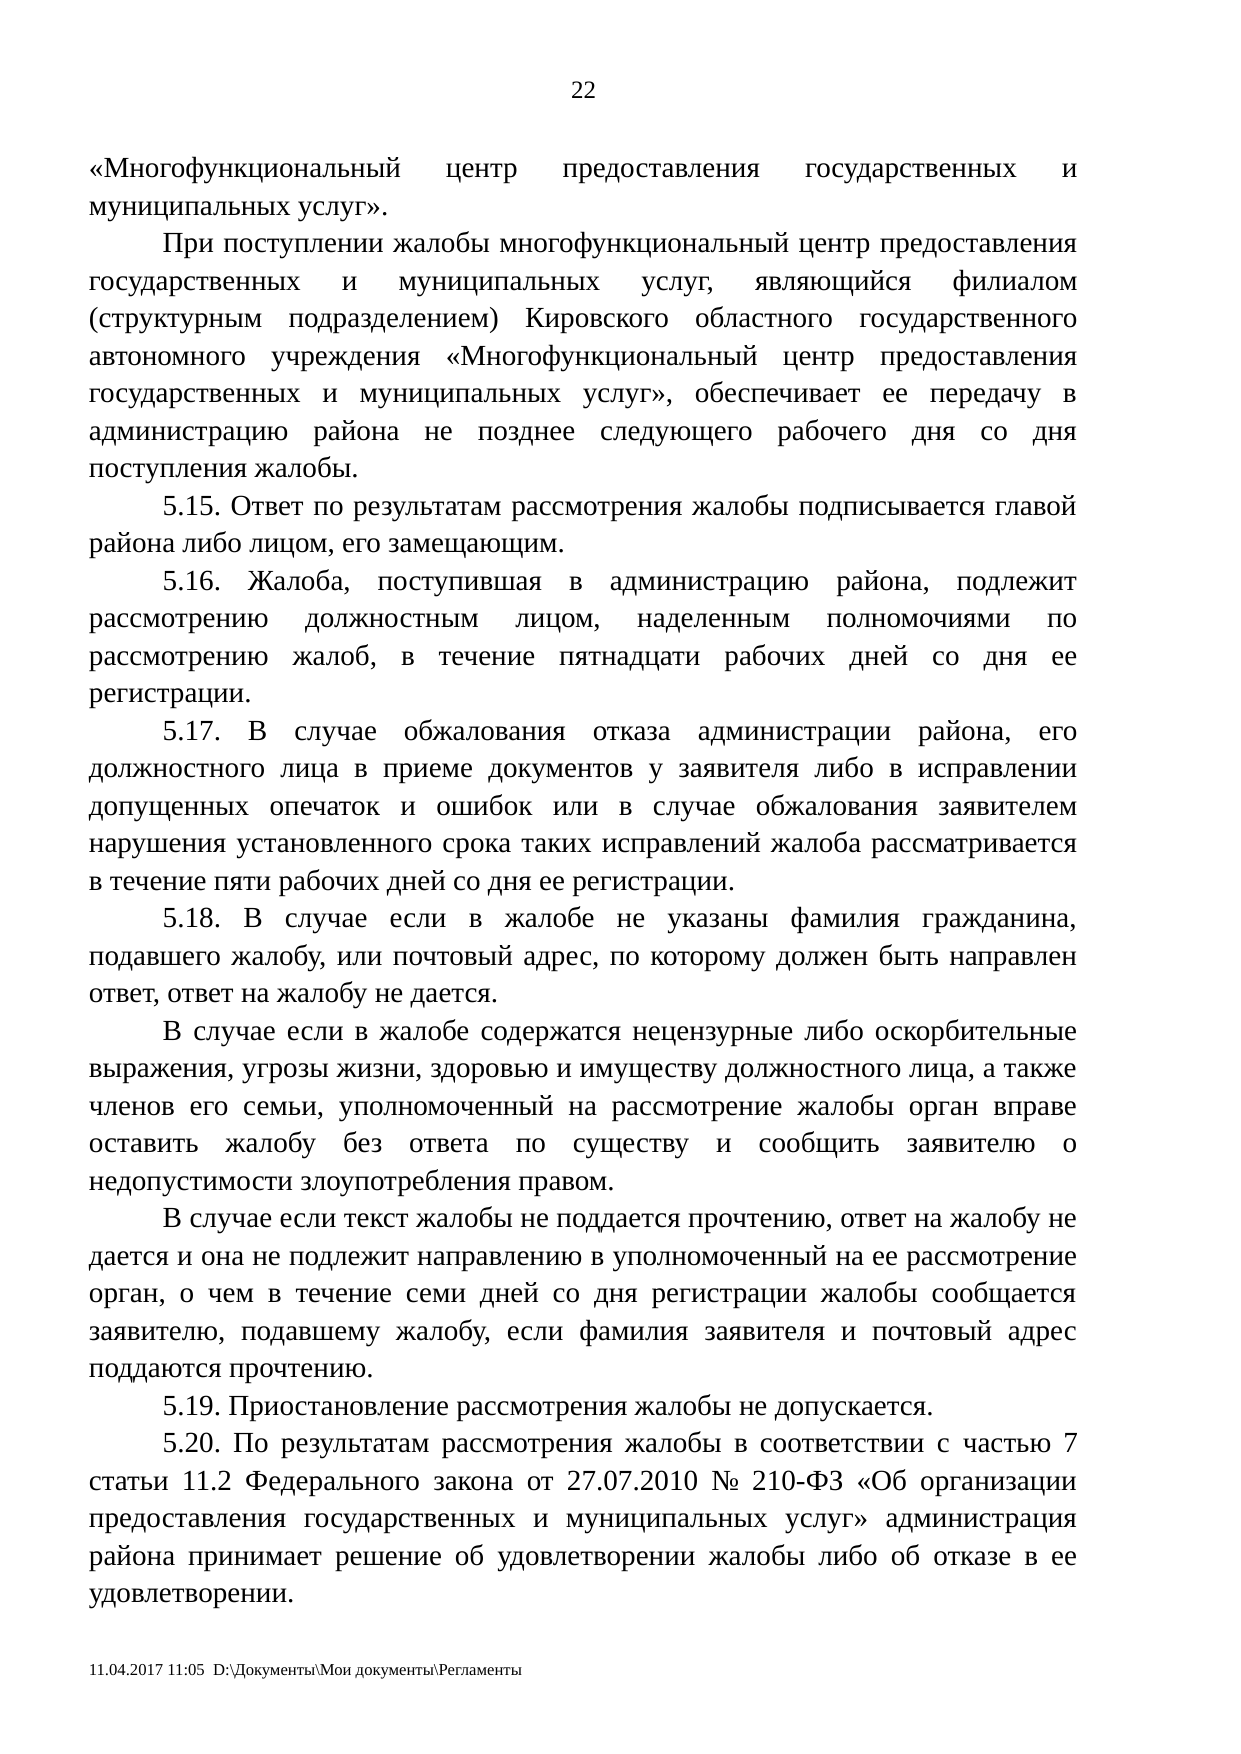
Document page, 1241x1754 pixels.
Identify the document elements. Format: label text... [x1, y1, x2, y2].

text 5.16. Жалоба, поступившая в администрацию района, подлежит рассмотрению должностным лицом, наделенным полномочиями по рассмотрению жалоб, в течение пятнадцати рабочих дней со дня ее регистрации. [89, 560, 1078, 710]
text 5.17. В случае обжалования отказа администрации района, его должностного лица в приеме документов у заявителя либо в исправлении допущенных опечаток и ошибок или в случае обжалования заявителем нарушения установленного срока таких исправлений жалоба рассматривается в течение пяти рабочих дней со дня ее регистрации. [89, 710, 1078, 898]
text 5.20. По результатам рассмотрения жалобы в соответствии с частью 7 статьи 11.2 Федерального закона от 27.07.2010 № 210-ФЗ «Об организации предоставления государственных и муниципальных услуг» администрация района принимает решение об удовлетворении жалобы либо об отказе в ее удовлетворении. [89, 1423, 1078, 1610]
text В случае если в жалобе содержатся нецензурные либо оскорбительные выражения, угрозы жизни, здоровью и имуществу должностного лица, а также членов его семьи, уполномоченный на рассмотрение жалобы орган вправе оставить жалобу без ответа по существу и сообщить заявителю о недопустимости злоупотребления правом. [89, 1010, 1078, 1198]
text В случае если текст жалобы не поддается прочтению, ответ на жалобу не дается и она не подлежит направлению в уполномоченный на ее рассмотрение орган, о чем в течение семи дней со дня регистрации жалобы сообщается заявителю, подавшему жалобу, если фамилия заявителя и почтовый адрес поддаются прочтению. [89, 1198, 1078, 1385]
text 5.18. В случае если в жалобе не указаны фамилия гражданина, подавшего жалобу, или почтовый адрес, по которому должен быть направлен ответ, ответ на жалобу не дается. [89, 898, 1078, 1010]
text 5.15. Ответ по результатам рассмотрения жалобы подписывается главой района либо лицом, его замещающим. [89, 485, 1078, 560]
text При поступлении жалобы многофункциональный центр предоставления государственных и муниципальных услуг, являющийся филиалом (структурным подразделением) Кировского областного государственного автономного учреждения «Многофункциональный центр предоставления государственных и муниципальных услуг», обеспечивает ее передачу в администрацию района не позднее следующего рабочего дня со дня поступления жалобы. [89, 223, 1078, 485]
text 5.19. Приостановление рассмотрения жалобы не допускается. [89, 1385, 1078, 1423]
